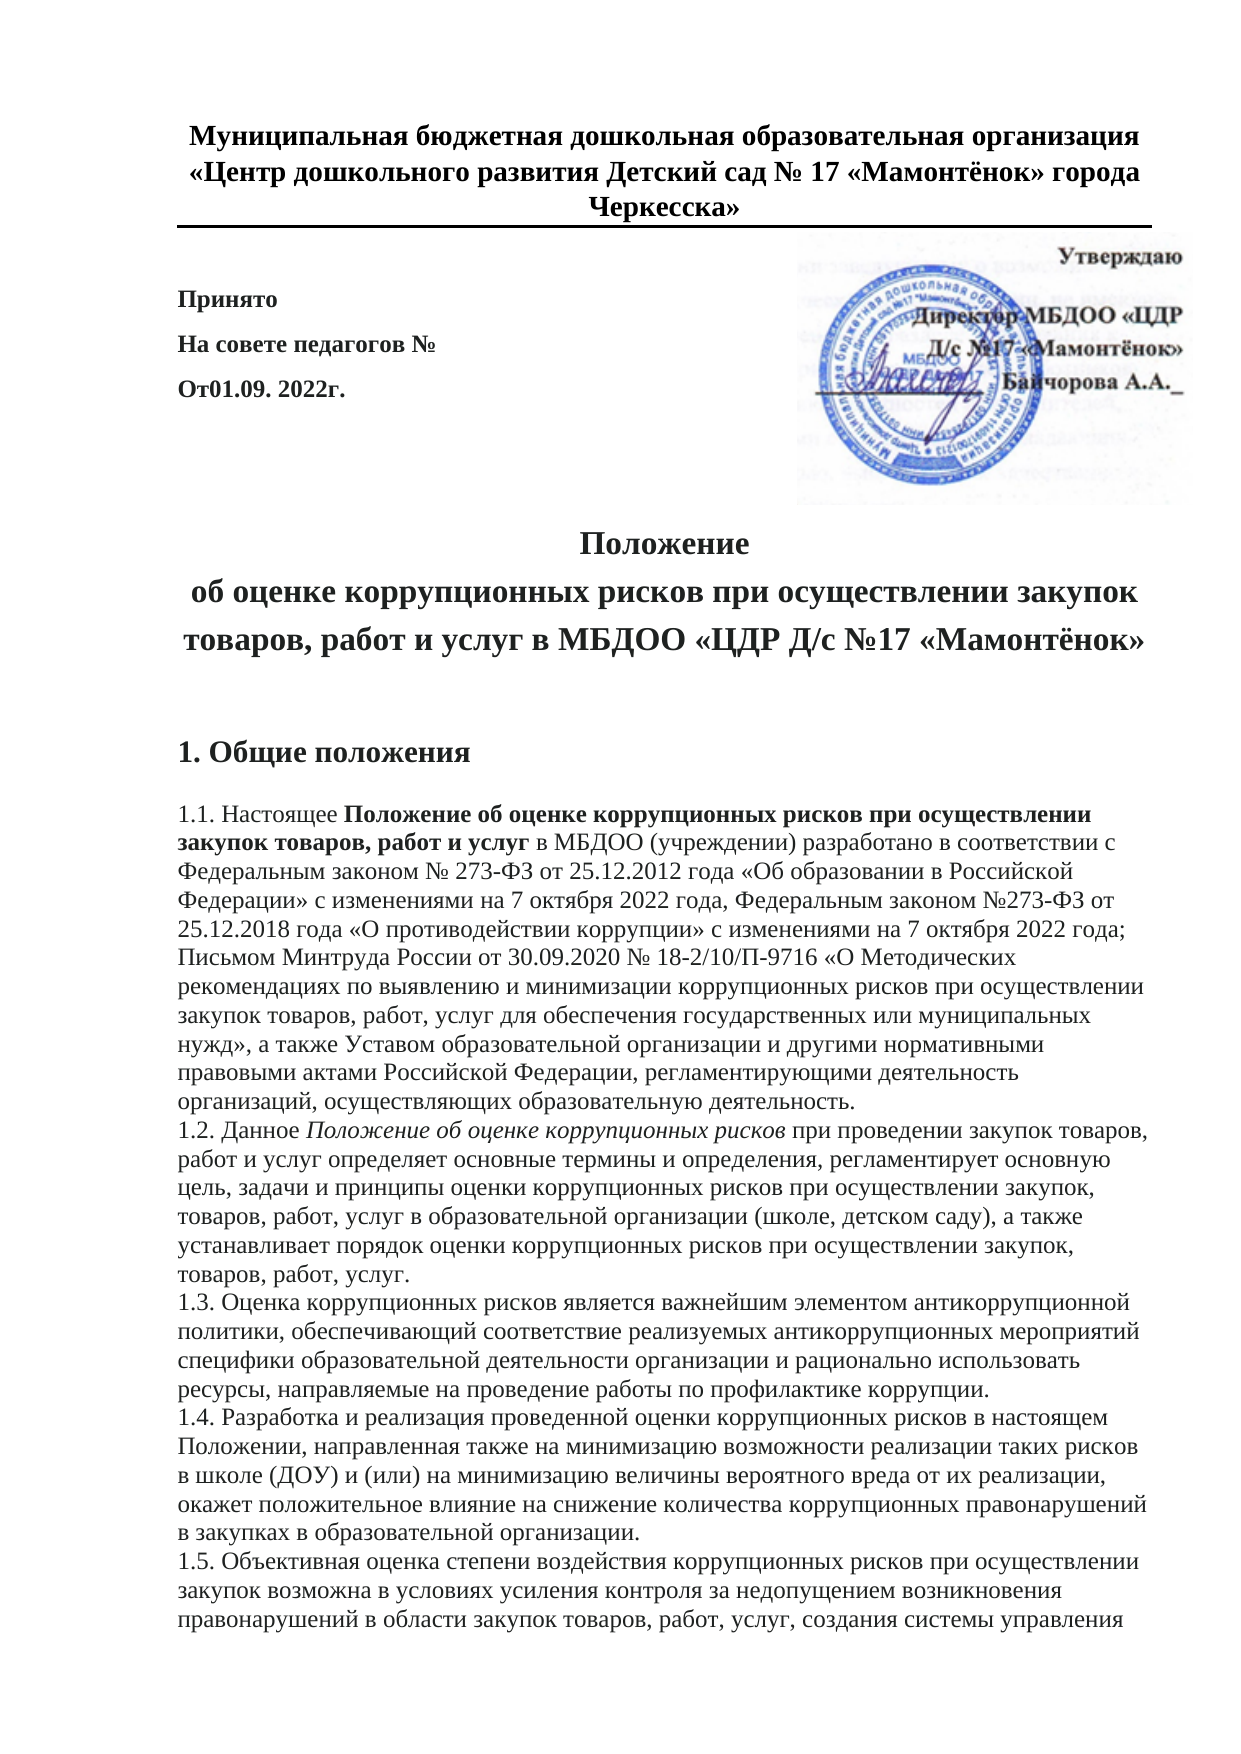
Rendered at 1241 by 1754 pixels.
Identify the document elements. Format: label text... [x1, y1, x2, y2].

text На совете педагогов № [177, 321, 797, 358]
text Принято [177, 275, 797, 313]
text «Центр дошкольного развития Детский сад № 17 «Мамонтёнок» города Черкесска» [177, 154, 1152, 225]
text Положение об оценке коррупционных рисков при осуществлении закупок товаров, работ и услуг в МБДОО «ЦДР Д/с №17 «Мамонтёнок» [177, 523, 1152, 657]
text От01.09. 2022г. [177, 366, 797, 403]
text 1. Общие положения [177, 733, 1152, 769]
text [177, 799, 1152, 1632]
text Муниципальная бюджетная дошкольная образовательная организация [177, 118, 1152, 152]
